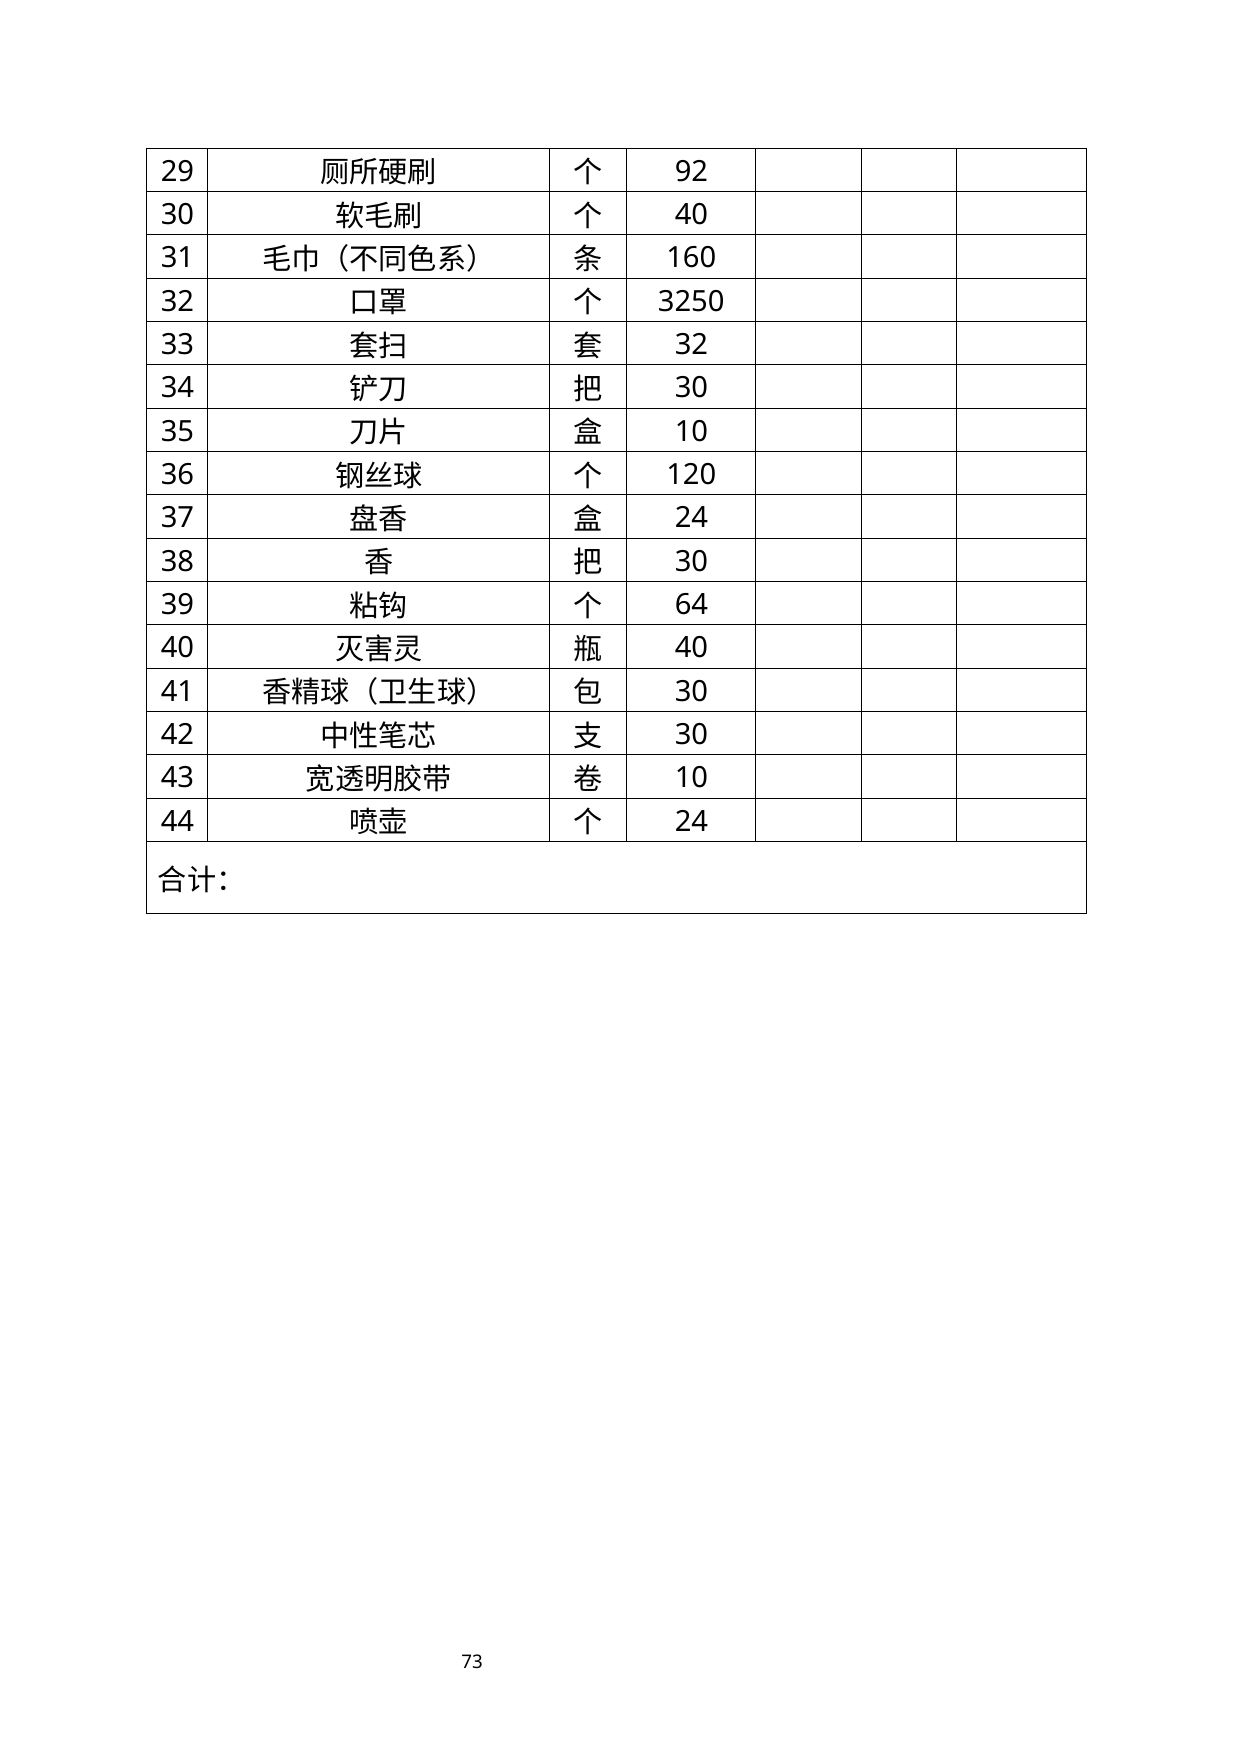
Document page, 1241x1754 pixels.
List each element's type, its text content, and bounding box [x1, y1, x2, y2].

table_cell 40 [627, 625, 755, 668]
table_cell 30 [627, 712, 755, 754]
table_cell [957, 755, 1086, 798]
table_cell 40 [147, 625, 207, 668]
table_cell [756, 365, 861, 408]
table_cell 把 [550, 365, 626, 408]
table_cell [957, 279, 1086, 321]
table_cell [756, 582, 861, 624]
table_cell 盘香 [208, 495, 549, 538]
table_cell 39 [147, 582, 207, 624]
table_cell 160 [627, 235, 755, 278]
table_cell 31 [147, 235, 207, 278]
table_cell 32 [627, 322, 755, 364]
table_cell [862, 192, 956, 234]
table_cell 32 [147, 279, 207, 321]
table_cell [756, 712, 861, 754]
table_cell [862, 495, 956, 538]
table_cell [957, 539, 1086, 581]
table_cell [756, 799, 861, 841]
table_cell 把 [550, 539, 626, 581]
table_cell [862, 625, 956, 668]
table_cell 34 [147, 365, 207, 408]
table_cell 个 [550, 149, 626, 191]
table_cell 粘钩 [208, 582, 549, 624]
table_cell 92 [627, 149, 755, 191]
table_cell 30 [627, 365, 755, 408]
table_cell 盒 [550, 495, 626, 538]
table_cell 中性笔芯 [208, 712, 549, 754]
table_cell 41 [147, 669, 207, 711]
table_cell [957, 149, 1086, 191]
table_cell [756, 625, 861, 668]
table_cell [957, 582, 1086, 624]
table_cell [756, 755, 861, 798]
table_cell [957, 235, 1086, 278]
table_cell 24 [627, 495, 755, 538]
table_cell [862, 582, 956, 624]
table_cell 合计： [147, 842, 1086, 913]
table_cell [862, 365, 956, 408]
table_cell [957, 409, 1086, 451]
table_cell [957, 322, 1086, 364]
table_cell [957, 365, 1086, 408]
table_cell 10 [627, 409, 755, 451]
table_cell [957, 495, 1086, 538]
table_cell [862, 755, 956, 798]
table_cell 3250 [627, 279, 755, 321]
table_cell [957, 192, 1086, 234]
table_cell 35 [147, 409, 207, 451]
table_cell 条 [550, 235, 626, 278]
table_cell 个 [550, 192, 626, 234]
table_cell 个 [550, 279, 626, 321]
table_cell 灭害灵 [208, 625, 549, 668]
table_cell 个 [550, 582, 626, 624]
table_cell [862, 409, 956, 451]
table_cell 香精球（卫生球） [208, 669, 549, 711]
table_cell 36 [147, 452, 207, 494]
table_cell [756, 322, 861, 364]
table_cell 个 [550, 799, 626, 841]
table_cell 套 [550, 322, 626, 364]
table_cell [862, 235, 956, 278]
table_cell [957, 799, 1086, 841]
table_cell [862, 712, 956, 754]
table_cell 毛巾（不同色系） [208, 235, 549, 278]
table_cell 软毛刷 [208, 192, 549, 234]
table_cell 42 [147, 712, 207, 754]
table_cell 喷壶 [208, 799, 549, 841]
table_cell [862, 149, 956, 191]
table_cell [862, 322, 956, 364]
table_cell 瓶 [550, 625, 626, 668]
table_cell [756, 452, 861, 494]
table_cell 38 [147, 539, 207, 581]
table_cell [957, 669, 1086, 711]
table_cell 44 [147, 799, 207, 841]
table_cell 香 [208, 539, 549, 581]
table_cell 24 [627, 799, 755, 841]
table_cell 33 [147, 322, 207, 364]
table_cell [756, 235, 861, 278]
table_cell [862, 799, 956, 841]
table_cell 口罩 [208, 279, 549, 321]
table_cell 37 [147, 495, 207, 538]
table_cell 盒 [550, 409, 626, 451]
table_cell 29 [147, 149, 207, 191]
table_cell [957, 625, 1086, 668]
table_cell [957, 712, 1086, 754]
table_cell 120 [627, 452, 755, 494]
table_cell 30 [627, 539, 755, 581]
table_cell [957, 452, 1086, 494]
table_cell 64 [627, 582, 755, 624]
table_cell 10 [627, 755, 755, 798]
table_cell 43 [147, 755, 207, 798]
table_cell 包 [550, 669, 626, 711]
table_cell 卷 [550, 755, 626, 798]
table_cell 铲刀 [208, 365, 549, 408]
table_cell [862, 452, 956, 494]
table_cell [862, 279, 956, 321]
table_cell 支 [550, 712, 626, 754]
table_cell [756, 495, 861, 538]
table_cell 个 [550, 452, 626, 494]
table_cell [756, 192, 861, 234]
table_cell [862, 669, 956, 711]
table_cell 套扫 [208, 322, 549, 364]
table_cell 宽透明胶带 [208, 755, 549, 798]
table_cell 30 [147, 192, 207, 234]
table_cell [756, 409, 861, 451]
table_cell 30 [627, 669, 755, 711]
table_cell 40 [627, 192, 755, 234]
table_cell [862, 539, 956, 581]
table_cell 刀片 [208, 409, 549, 451]
table_cell [756, 539, 861, 581]
table_cell 厕所硬刷 [208, 149, 549, 191]
table_cell 钢丝球 [208, 452, 549, 494]
table_cell [756, 149, 861, 191]
table_cell [756, 279, 861, 321]
table_cell [756, 669, 861, 711]
